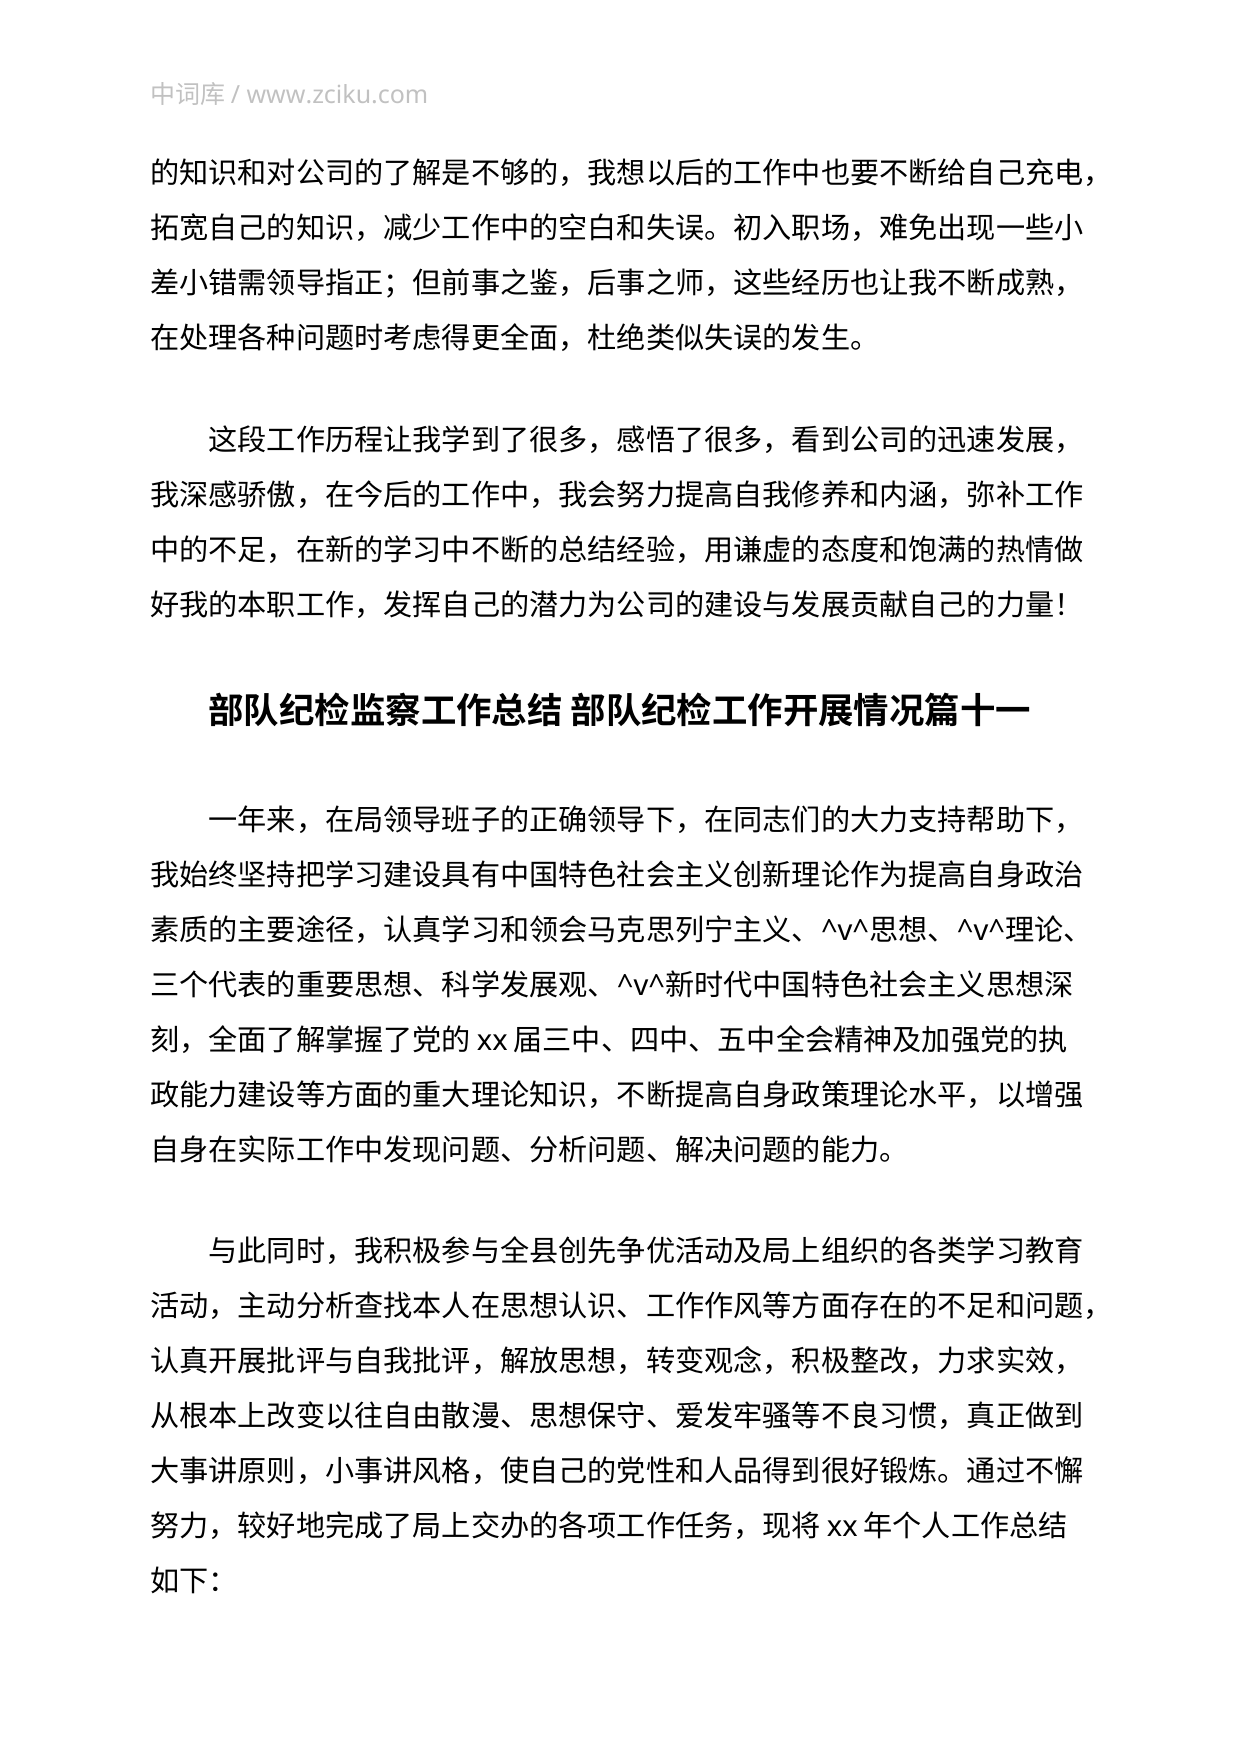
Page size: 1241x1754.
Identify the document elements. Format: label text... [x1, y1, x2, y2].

text 一年来，在局领导班子的正确领导下，在同志们的大力支持帮助下，我始终坚持把学习建设具有中国特色社会主义创新理论作为提高自身政治素质的主要途径，认真学习和领会马克思列宁主义、^v^思想、^v^理论、三个代表的重要思想、科学发展观、^v^新时代中国特色社会主义思想深刻，全面了解掌握了党的xx届三中、四中、五中全会精神及加强党的执政能力建设等方面的重大理论知识，不断提高自身政策理论水平，以增强自身在实际工作中发现问题、分析问题、解决问题的能力。 [150, 796, 1090, 1168]
text 这段工作历程让我学到了很多，感悟了很多，看到公司的迅速发展，我深感骄傲，在今后的工作中，我会努力提高自我修养和内涵，弥补工作中的不足，在新的学习中不断的总结经验，用谦虚的态度和饱满的热情做好我的本职工作，发挥自己的潜力为公司的建设与发展贡献自己的力量！ [150, 416, 1090, 623]
text 部队纪检监察工作总结 部队纪检工作开展情况篇十一 [150, 683, 1090, 734]
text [150, 150, 1090, 357]
text 与此同时，我积极参与全县创先争优活动及局上组织的各类学习教育活动，主动分析查找本人在思想认识、工作作风等方面存在的不足和问题，认真开展批评与自我批评，解放思想，转变观念，积极整改，力求实效，从根本上改变以往自由散漫、思想保守、爱发牢骚等不良习惯，真正做到大事讲原则，小事讲风格，使自己的党性和人品得到很好锻炼。通过不懈努力，较好地完成了局上交办的各项工作任务，现将xx年个人工作总结如下： [150, 1228, 1090, 1599]
